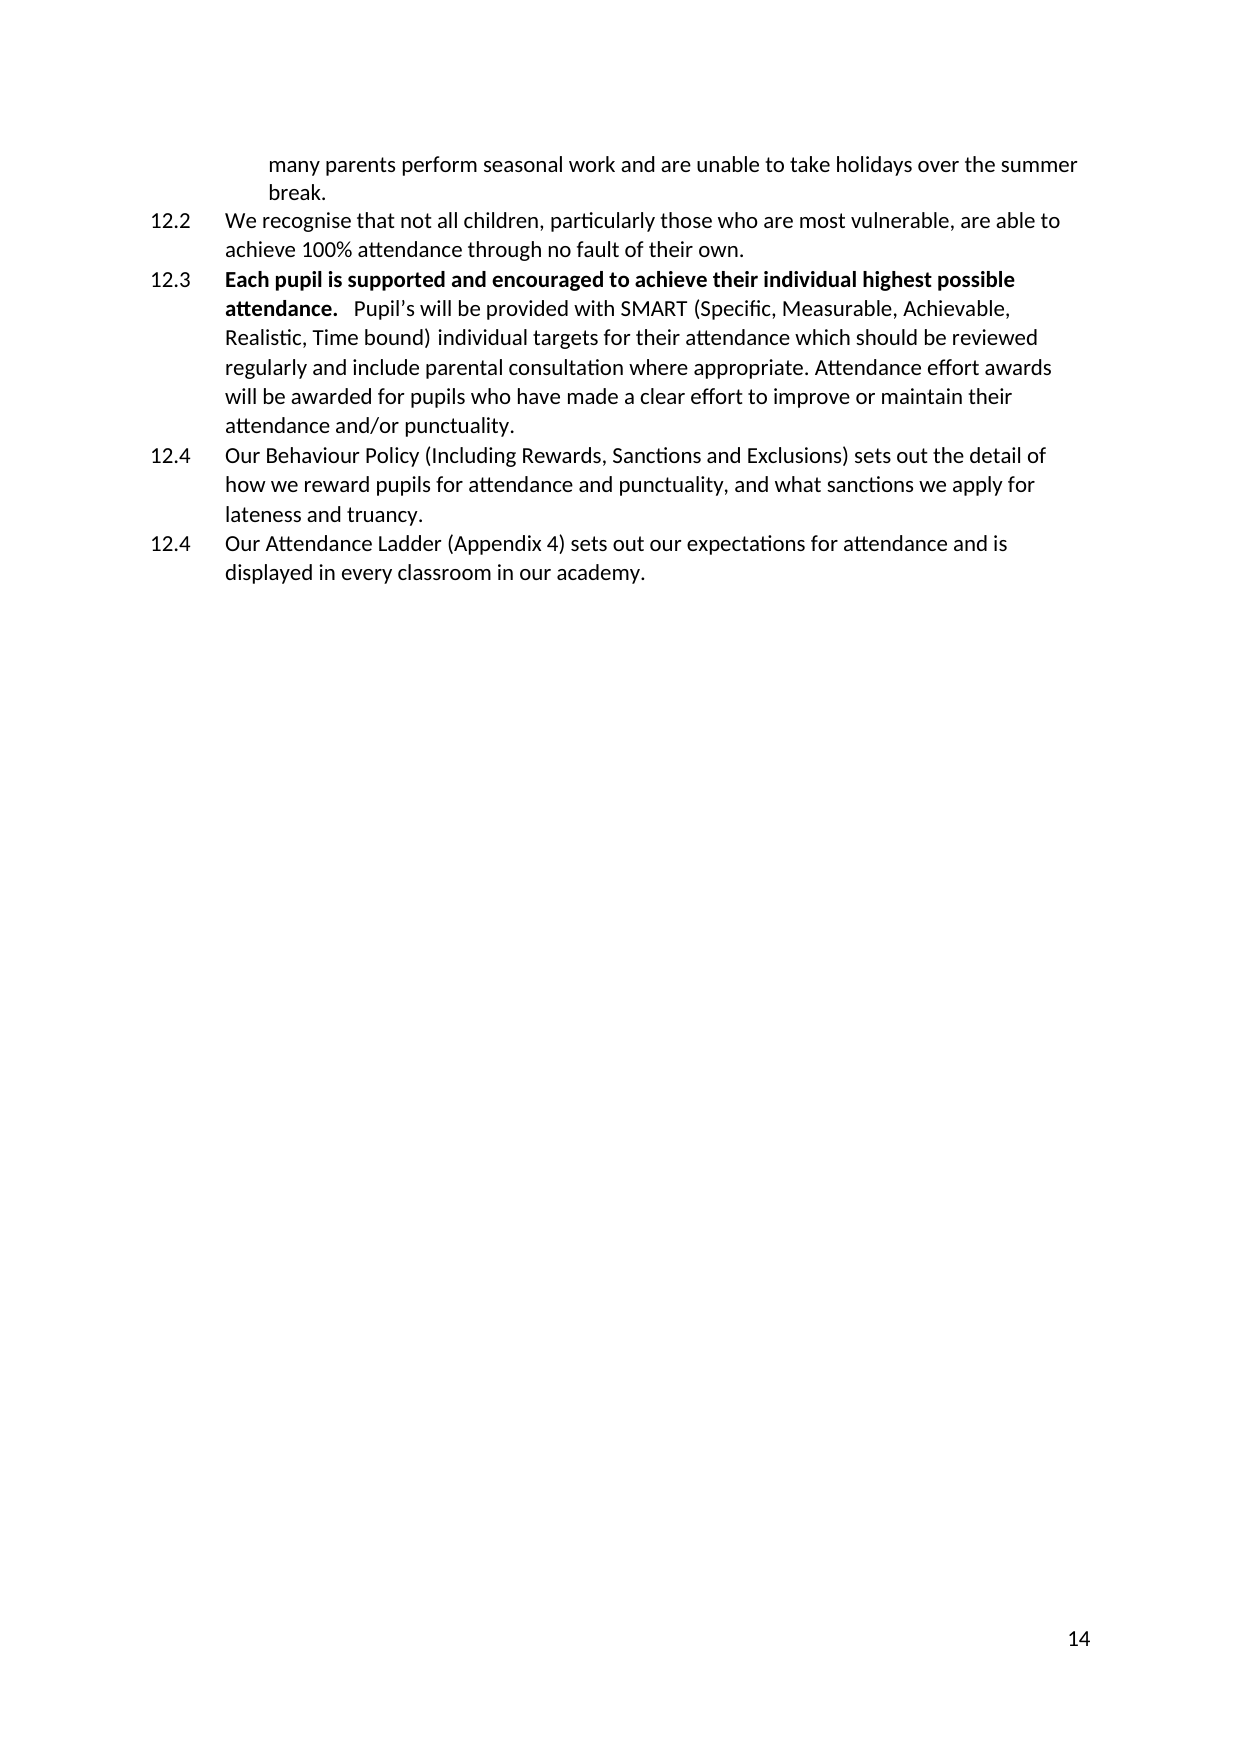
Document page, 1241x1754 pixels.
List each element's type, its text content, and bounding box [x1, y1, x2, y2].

text 12.4 Our Attendance Ladder (Appendix 4) sets out our expectations for attendance and is displayed in every classroom in our academy. [150, 529, 1074, 587]
text 12.2 We recognise that not all children, particularly those who are most vulnerable, are able to achieve 100% attendance through no fault of their own. [150, 206, 1074, 263]
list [231, 150, 1090, 206]
text 12.4 Our Behaviour Policy (Including Rewards, Sanctions and Exclusions) sets out the detail of how we reward pupils for attendance and punctuality, and what sanctions we apply for lateness and truancy. [150, 441, 1074, 528]
text 12.3 Each pupil is supported and encouraged to achieve their individual highest possible attendance. Pupil’s will be provided with SMART (Specific, Measurable, Achievable, Realistic, Time bound) individual targets for their attendance which should be reviewed regularly and include parental consultation where appropriate. Attendance effort awards will be awarded for pupils who have made a clear effort to improve or maintain their attendance and/or punctuality. [150, 265, 1074, 440]
